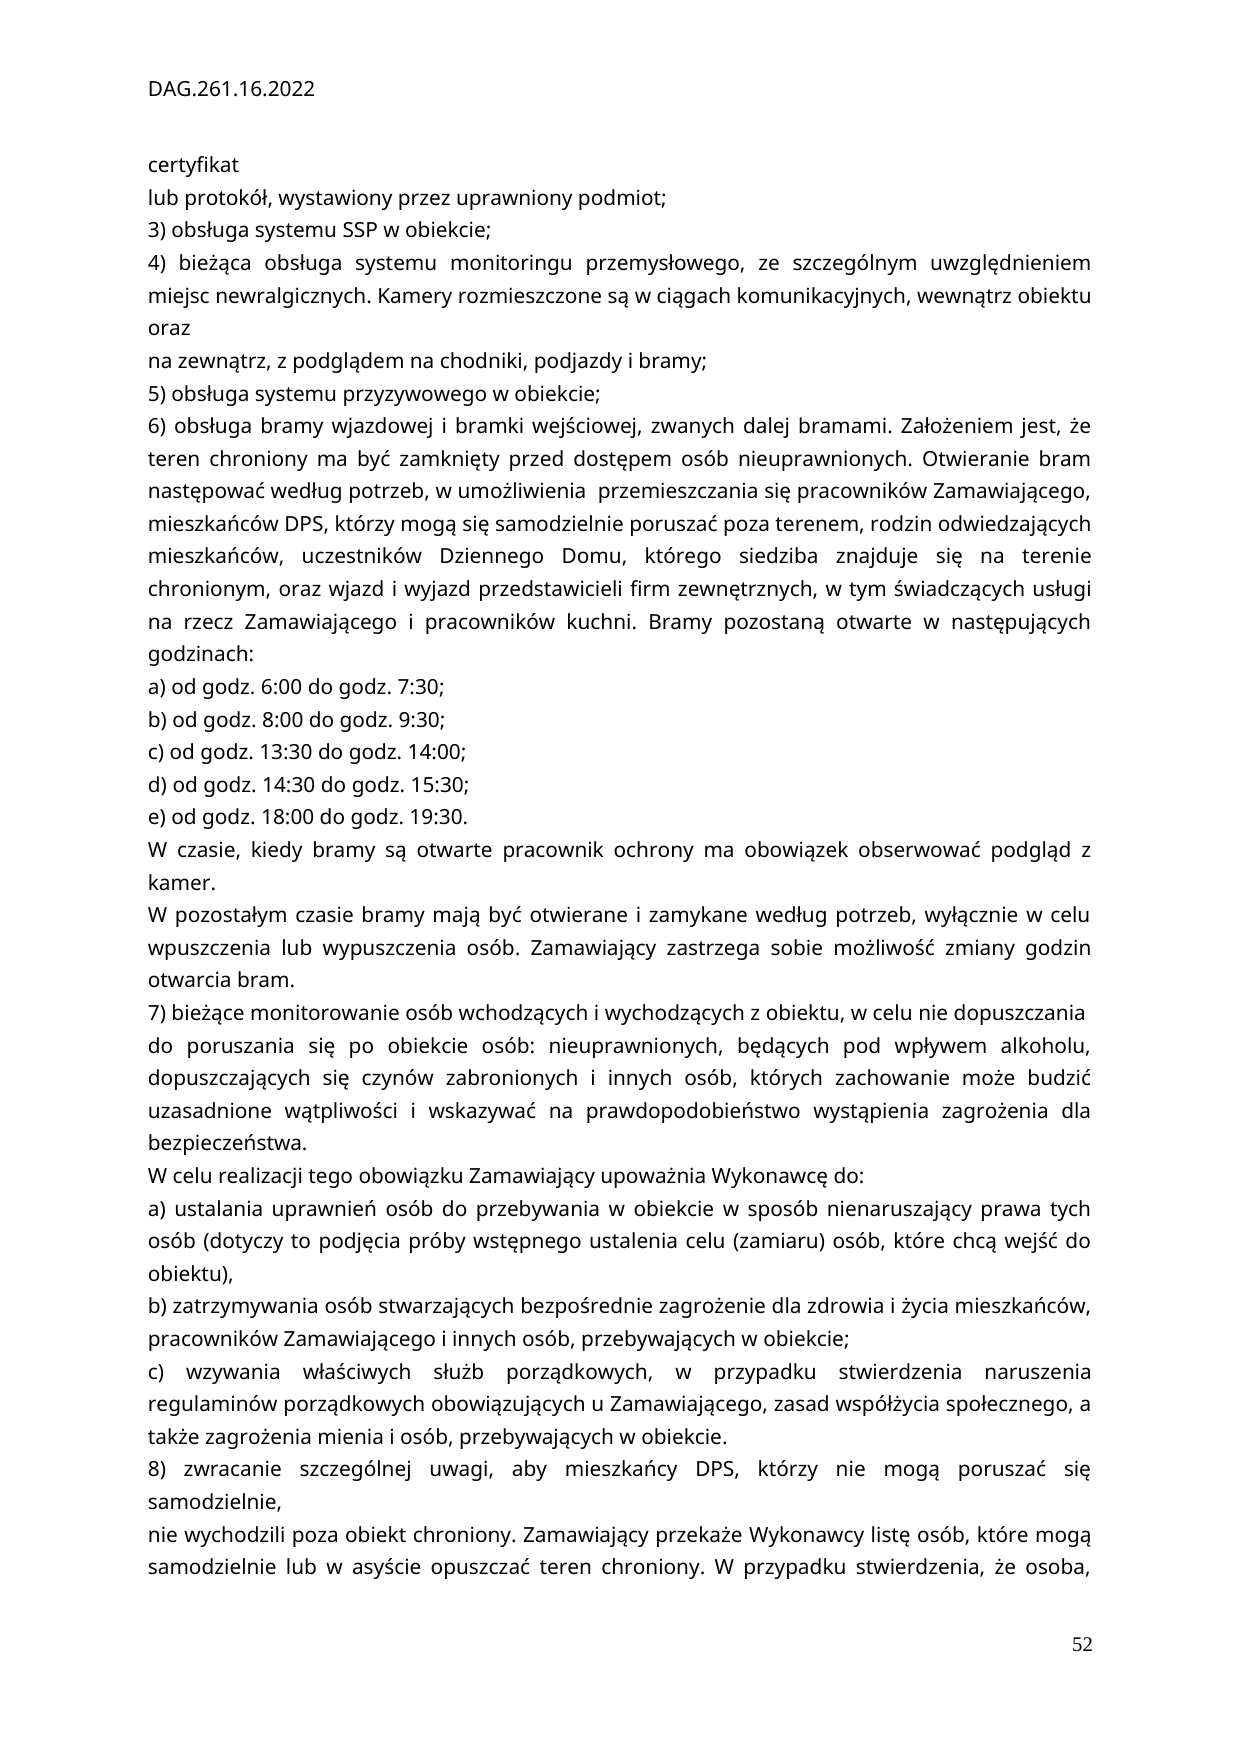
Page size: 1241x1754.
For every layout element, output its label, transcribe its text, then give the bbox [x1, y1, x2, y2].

text 4) bieżąca obsługa systemu monitoringu przemysłowego, ze szczególnym uwzględnieniem miejsc newralgicznych. Kamery rozmieszczone są w ciągach komunikacyjnych, wewnątrz obiektu oraz na zewnątrz, z podglądem na chodniki, podjazdy i bramy; [148, 248, 1092, 374]
text b) od godz. 8:00 do godz. 9:30; [148, 705, 1092, 733]
text 5) obsługa systemu przyzywowego w obiekcie; [148, 379, 1092, 407]
text d) od godz. 14:30 do godz. 15:30; [148, 770, 1092, 798]
text c) od godz. 13:30 do godz. 14:00; [148, 737, 1092, 766]
text c) wzywania właściwych służb porządkowych, w przypadku stwierdzenia naruszenia regulaminów porządkowych obowiązujących u Zamawiającego, zasad współżycia społecznego, a także zagrożenia mienia i osób, przebywających w obiekcie. [148, 1357, 1092, 1450]
text e) od godz. 18:00 do godz. 19:30. [148, 802, 1092, 831]
text a) od godz. 6:00 do godz. 7:30; [148, 672, 1092, 701]
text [148, 1454, 1092, 1581]
text a) ustalania uprawnień osób do przebywania w obiekcie w sposób nienaruszający prawa tych osób (dotyczy to podjęcia próby wstępnego ustalenia celu (zamiaru) osób, które chcą wejść do obiektu), [148, 1194, 1092, 1287]
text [148, 150, 1092, 211]
text W celu realizacji tego obowiązku Zamawiający upoważnia Wykonawcę do: [148, 1161, 1092, 1189]
text b) zatrzymywania osób stwarzających bezpośrednie zagrożenie dla zdrowia i życia mieszkańców, pracowników Zamawiającego i innych osób, przebywających w obiekcie; [148, 1292, 1092, 1353]
text 7) bieżące monitorowanie osób wchodzących i wychodzących z obiektu, w celu nie dopuszczania do poruszania się po obiekcie osób: nieuprawnionych, będących pod wpływem alkoholu, dopuszczających się czynów zabronionych i innych osób, których zachowanie może budzić uzasadnione wątpliwości i wskazywać na prawdopodobieństwo wystąpienia zagrożenia dla bezpieczeństwa. [148, 998, 1092, 1157]
text 3) obsługa systemu SSP w obiekcie; [148, 216, 1092, 244]
text W czasie, kiedy bramy są otwarte pracownik ochrony ma obowiązek obserwować podgląd z kamer. W pozostałym czasie bramy mają być otwierane i zamykane według potrzeb, wyłącznie w celu wpuszczenia lub wypuszczenia osób. Zamawiający zastrzega sobie możliwość zmiany godzin otwarcia bram. [148, 835, 1092, 994]
text 6) obsługa bramy wjazdowej i bramki wejściowej, zwanych dalej bramami. Założeniem jest, że teren chroniony ma być zamknięty przed dostępem osób nieuprawnionych. Otwieranie bram następować według potrzeb, w umożliwienia przemieszczania się pracowników Zamawiającego, mieszkańców DPS, którzy mogą się samodzielnie poruszać poza terenem, rodzin odwiedzających mieszkańców, uczestników Dziennego Domu, którego siedziba znajduje się na terenie chronionym, oraz wjazd i wyjazd przedstawicieli firm zewnętrznych, w tym świadczących usługi na rzecz Zamawiającego i pracowników kuchni. Bramy pozostaną otwarte w następujących godzinach: [148, 411, 1092, 668]
